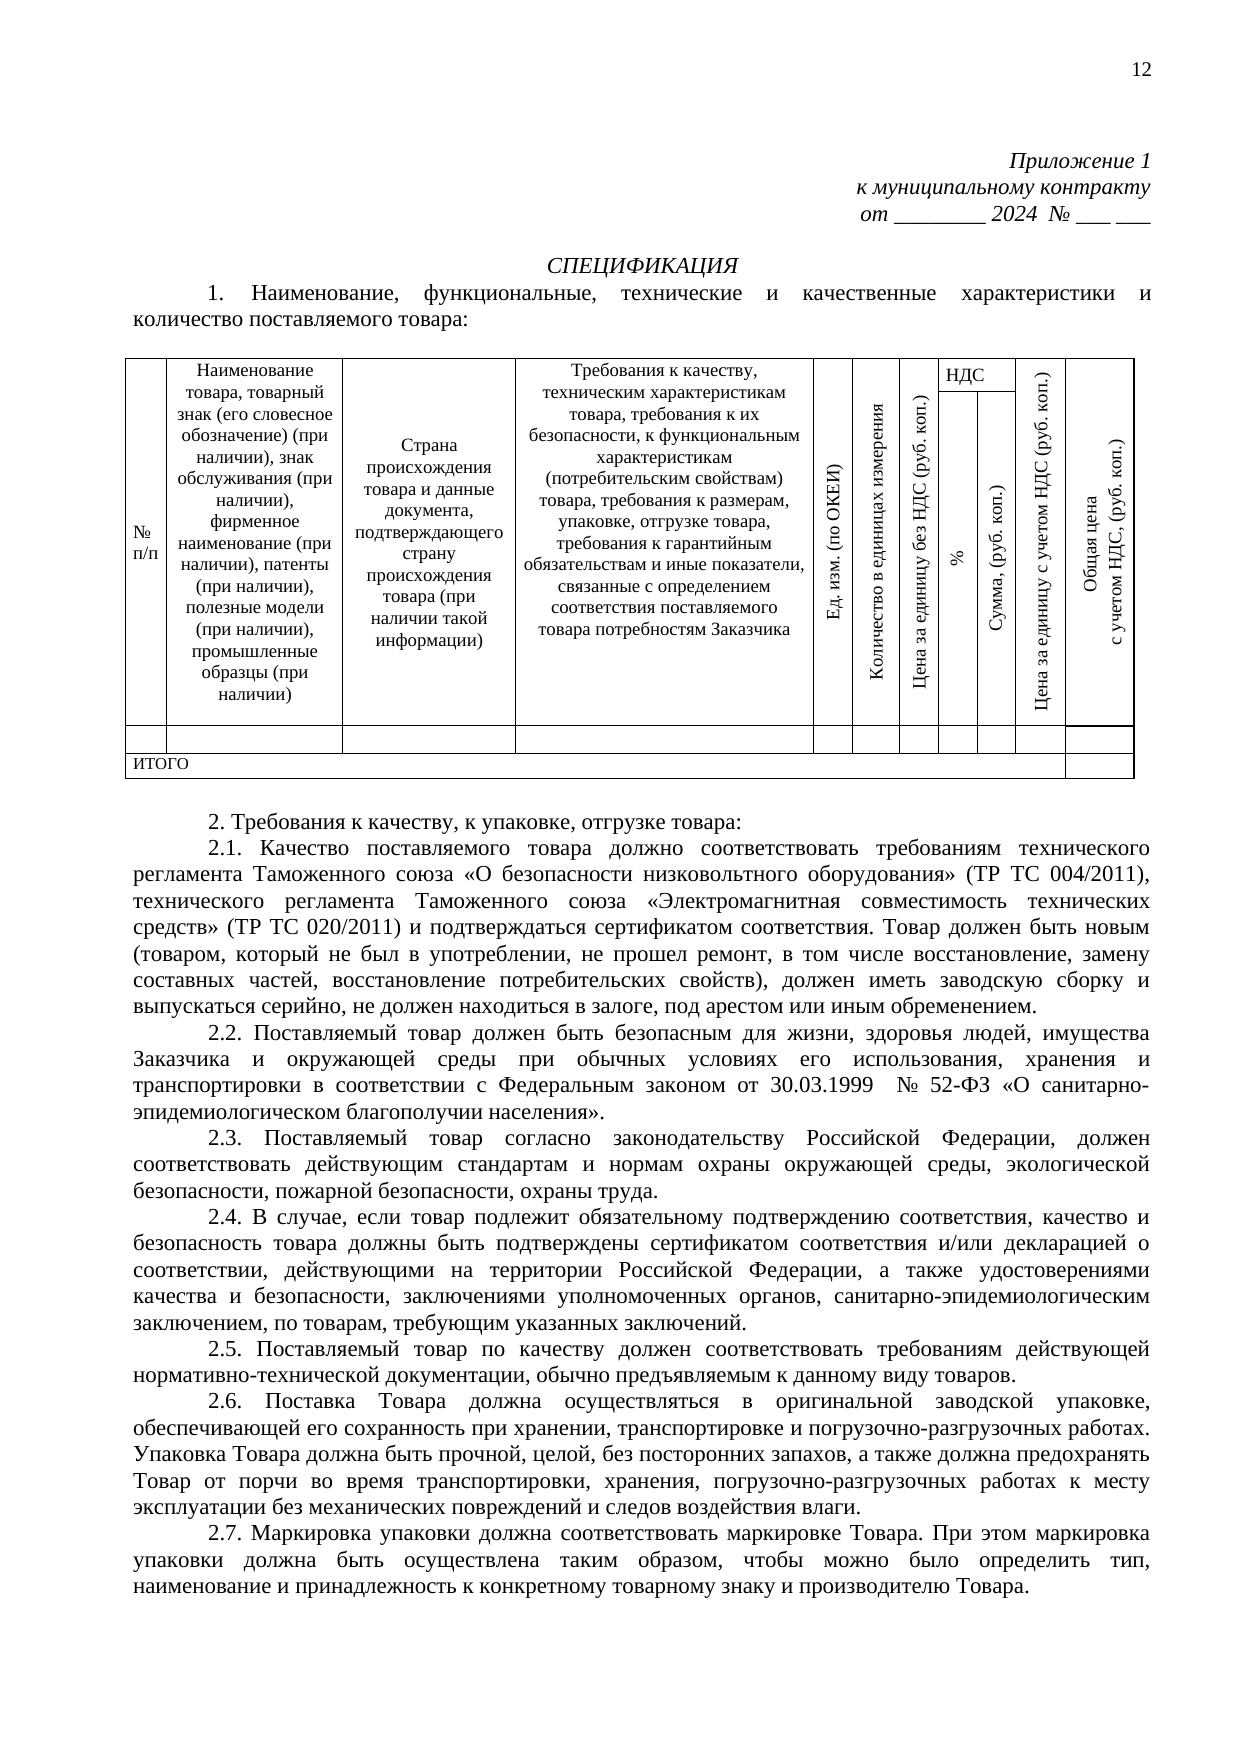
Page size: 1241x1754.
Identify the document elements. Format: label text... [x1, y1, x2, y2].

text 2.5. Поставляемый товар по качеству должен соответствовать требованиям действующей нормативно-технической документации, обычно предъявляемым к данному виду товаров. [133, 1335, 1152, 1388]
text Приложение 1 [133, 147, 1152, 173]
table_cell [1066, 727, 1133, 752]
table_header № п/п [126, 359, 166, 725]
table_header НДС [939, 359, 1015, 391]
text СПЕЦИФИКАЦИЯ [133, 252, 1152, 279]
text 2.2. Поставляемый товар должен быть безопасным для жизни, здоровья людей, имущества Заказчика и окружающей среды при обычных условиях его использования, хранения и транспортировки в соответствии с Федеральным законом от 30.03.1999 № 52-ФЗ «О санитарно-эпидемиологическом благополучии населения». [133, 1019, 1152, 1124]
table_cell Сумма, (руб. коп.) [978, 392, 1015, 725]
table_header Страна происхождения товара и данные документа, подтверждающего страну происхождения товара (при наличии такой информации) [343, 359, 515, 725]
table_cell % [939, 392, 977, 725]
text от ________ 2024 № ___ ___ [133, 199, 1152, 226]
table_cell [978, 726, 1015, 752]
table_cell [1016, 726, 1065, 752]
table_cell [126, 726, 166, 752]
table_cell [814, 726, 852, 752]
table_cell [939, 726, 977, 752]
table_cell [900, 726, 938, 752]
text 2.6. Поставка Товара должна осуществляться в оригинальной заводской упаковке, обеспечивающей его сохранность при хранении, транспортировке и погрузочно-разгрузочных работах. Упаковка Товара должна быть прочной, целой, без посторонних запахов, а также должна предохранять Товар от порчи во время транспортировки, хранения, погрузочно-разгрузочных работах к месту эксплуатации без механических повреждений и следов воздействия влаги. [133, 1388, 1152, 1519]
table_header Цена за единицу без НДС (руб. коп.) [900, 359, 938, 725]
table_cell [853, 726, 899, 752]
table_header Количество в единицах измерения [853, 359, 899, 725]
table_cell [343, 726, 515, 752]
table_cell [516, 726, 813, 752]
table_header Требования к качеству, техническим характеристикам товара, требования к их безопасности, к функциональным характеристикам (потребительским свойствам) товара, требования к размерам, упаковке, отгрузке товара, требования к гарантийным обязательствам и иные показатели, связанные с определением соответствия поставляемого товара потребностям Заказчика [516, 359, 813, 725]
list Наименование, функциональные, технические и качественные характеристики и количество поставляемого товара: [133, 279, 1152, 331]
table_header Цена за единицу с учетом НДС (руб. коп.) [1016, 359, 1065, 725]
text к муниципальному контракту [133, 173, 1152, 199]
table_cell [1066, 754, 1133, 777]
text 2.3. Поставляемый товар согласно законодательству Российской Федерации, должен соответствовать действующим стандартам и нормам охраны окружающей среды, экологической безопасности, пожарной безопасности, охраны труда. [133, 1124, 1152, 1203]
text 2.4. В случае, если товар подлежит обязательному подтверждению соответствия, качество и безопасность товара должны быть подтверждены сертификатом соответствия и/или декларацией о соответствии, действующими на территории Российской Федерации, а также удостоверениями качества и безопасности, заключениями уполномоченных органов, санитарно-эпидемиологическим заключением, по товарам, требующим указанных заключений. [133, 1203, 1152, 1335]
text 2.1. Качество поставляемого товара должно соответствовать требованиям технического регламента Таможенного союза «О безопасности низковольтного оборудования» (ТР ТС 004/2011), технического регламента Таможенного союза «Электромагнитная совместимость технических средств» (ТР ТС 020/2011) и подтверждаться сертификатом соответствия. Товар должен быть новым (товаром, который не был в употреблении, не прошел ремонт, в том числе восстановление, замену составных частей, восстановление потребительских свойств), должен иметь заводскую сборку и выпускаться серийно, не должен находиться в залоге, под арестом или иным обременением. [133, 834, 1152, 1019]
table_header Ед. изм. (по ОКЕИ) [814, 359, 852, 725]
table_header Наименование товара, товарный знак (его словесное обозначение) (при наличии), знак обслуживания (при наличии), фирменное наименование (при наличии), патенты (при наличии), полезные модели (при наличии), промышленные образцы (при наличии) [167, 359, 342, 725]
text 2. Требования к качеству, к упаковке, отгрузке товара: [133, 808, 1152, 834]
table_cell ИТОГО [126, 754, 1065, 777]
table_header Общая цена с учетом НДС, (руб. коп.) [1066, 359, 1133, 725]
text 2.7. Маркировка упаковки должна соответствовать маркировке Товара. При этом маркировка упаковки должна быть осуществлена таким образом, чтобы можно было определить тип, наименование и принадлежность к конкретному товарному знаку и производителю Товара. [133, 1519, 1152, 1598]
table_cell [167, 726, 342, 752]
